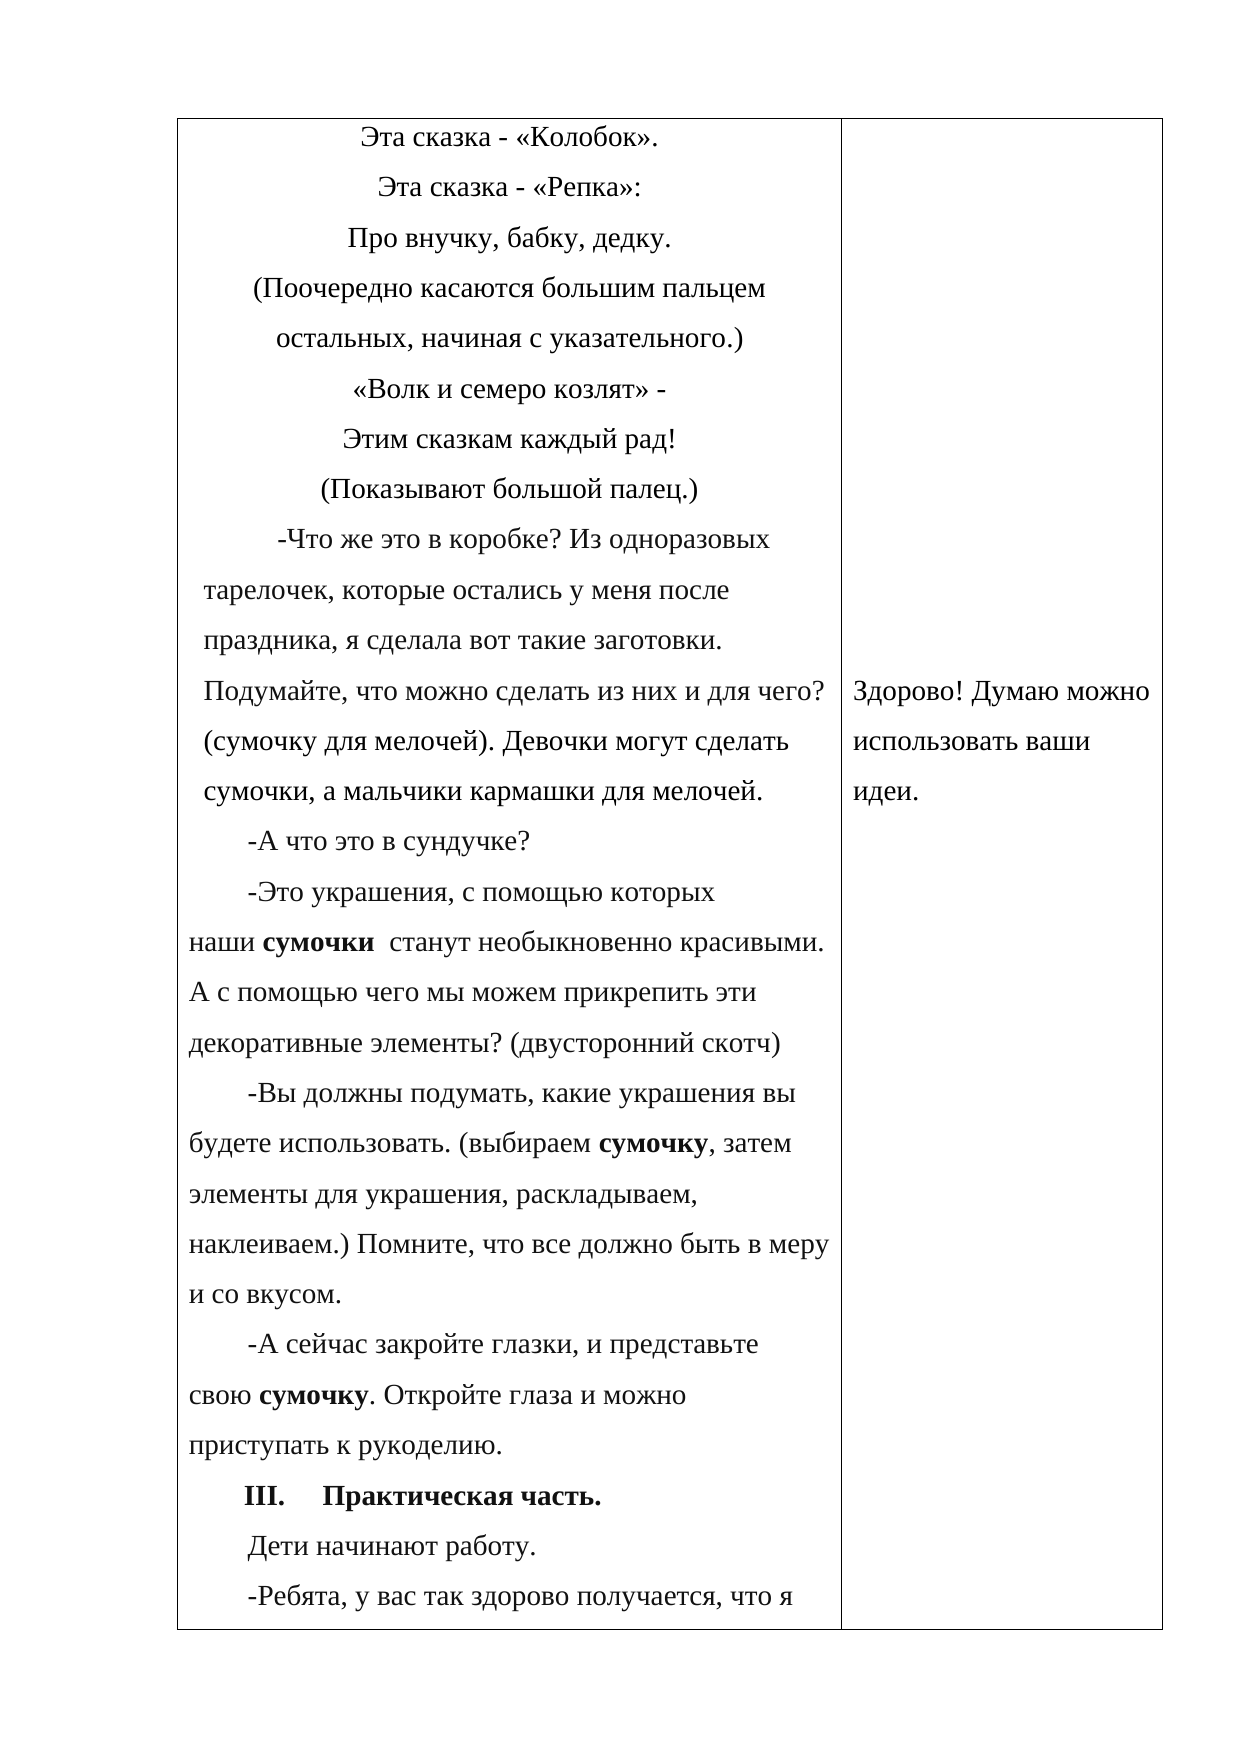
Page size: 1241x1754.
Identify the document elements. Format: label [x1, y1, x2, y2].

table_header [178, 119, 841, 1628]
table_header [842, 119, 1162, 1628]
